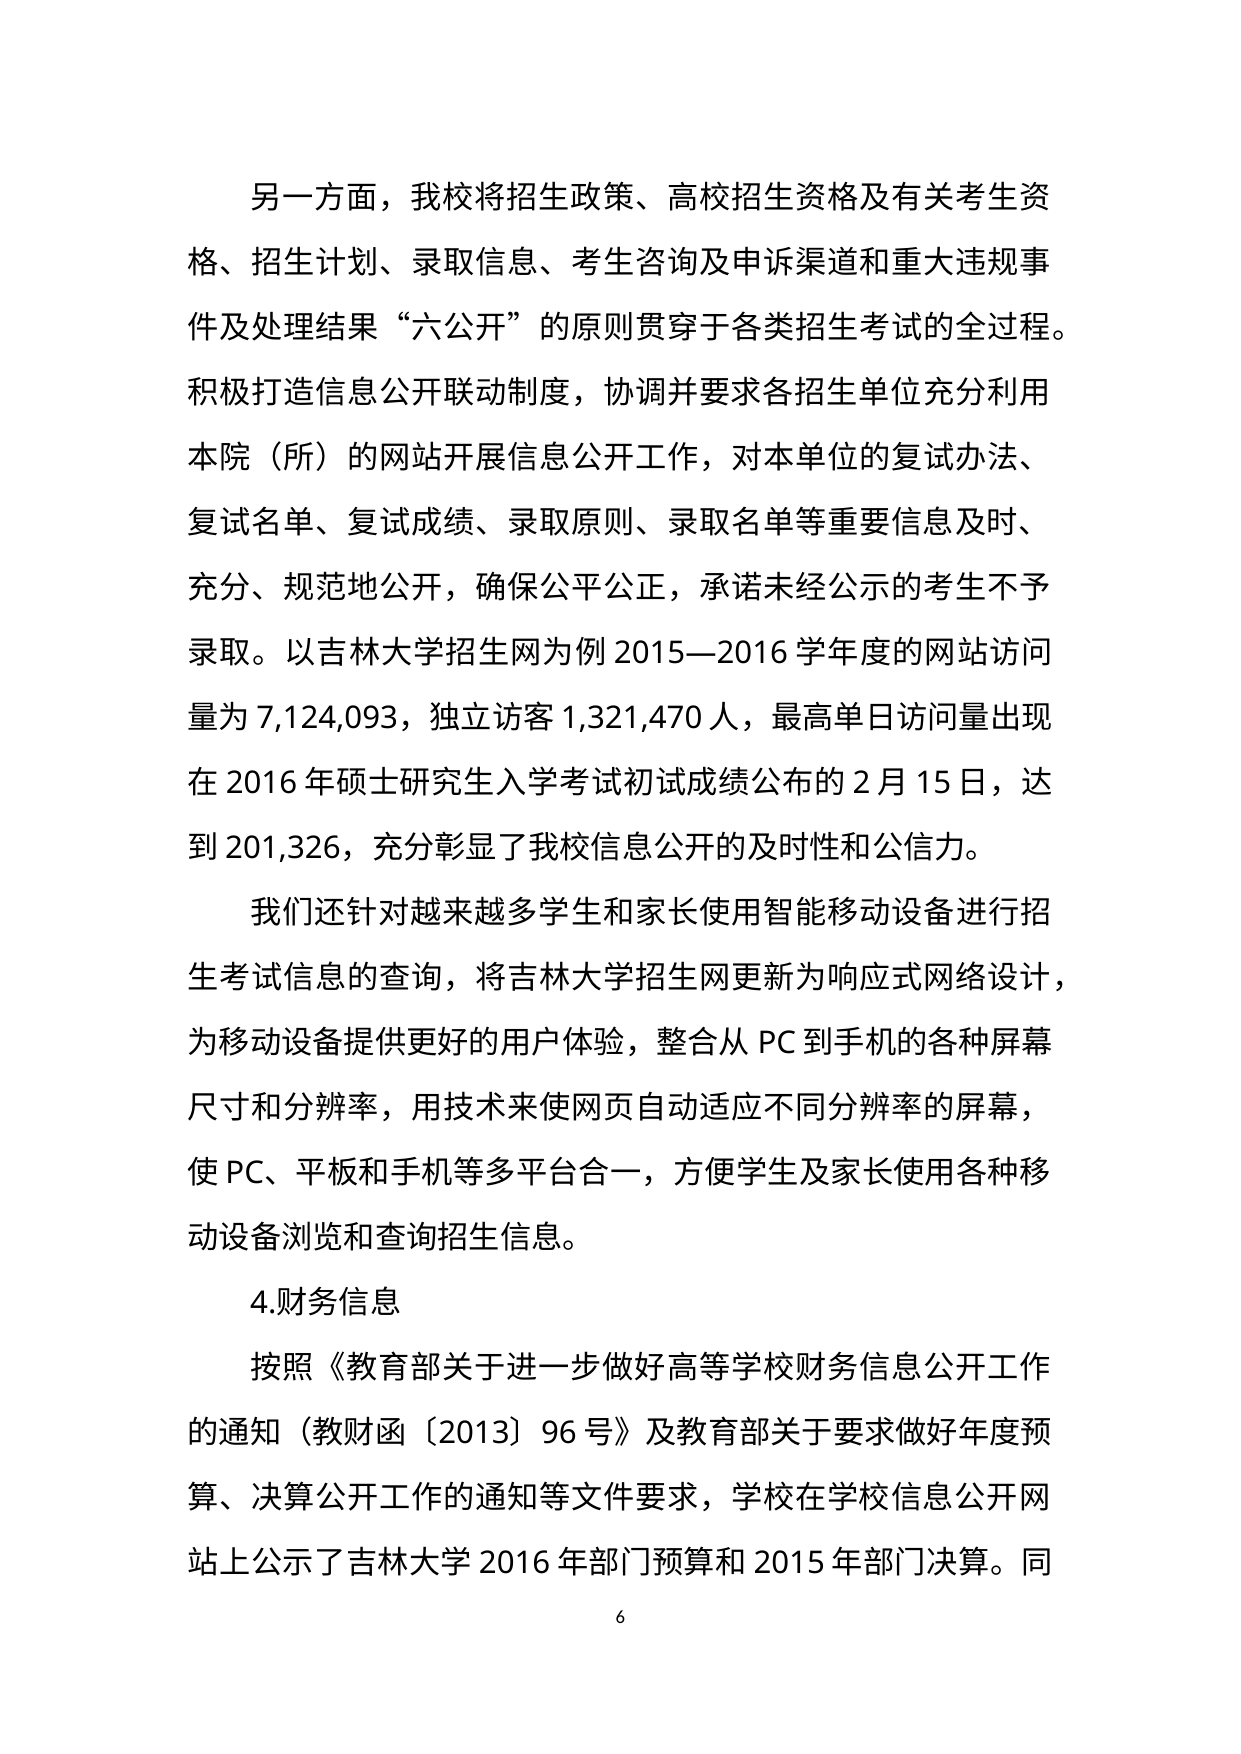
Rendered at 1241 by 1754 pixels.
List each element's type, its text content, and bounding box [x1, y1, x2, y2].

text 另一方面，我校将招生政策、高校招生资格及有关考生资格、招生计划、录取信息、考生咨询及申诉渠道和重大违规事件及处理结果“六公开”的原则贯穿于各类招生考试的全过程。积极打造信息公开联动制度，协调并要求各招生单位充分利用本院（所）的网站开展信息公开工作，对本单位的复试办法、复试名单、复试成绩、录取原则、录取名单等重要信息及时、充分、规范地公开，确保公平公正，承诺未经公示的考生不予录取。以吉林大学招生网为例2015—2016学年度的网站访问量为7,124,093，独立访客1,321,470人，最高单日访问量出现在2016年硕士研究生入学考试初试成绩公布的2月15日，达到201,326，充分彰显了我校信息公开的及时性和公信力。 [187, 162, 1053, 877]
text 4.财务信息 [187, 1267, 1053, 1332]
text 我们还针对越来越多学生和家长使用智能移动设备进行招生考试信息的查询，将吉林大学招生网更新为响应式网络设计，为移动设备提供更好的用户体验，整合从PC到手机的各种屏幕尺寸和分辨率，用技术来使网页自动适应不同分辨率的屏幕，使PC、平板和手机等多平台合一，方便学生及家长使用各种移动设备浏览和查询招生信息。 [187, 877, 1053, 1267]
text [187, 1332, 1053, 1592]
